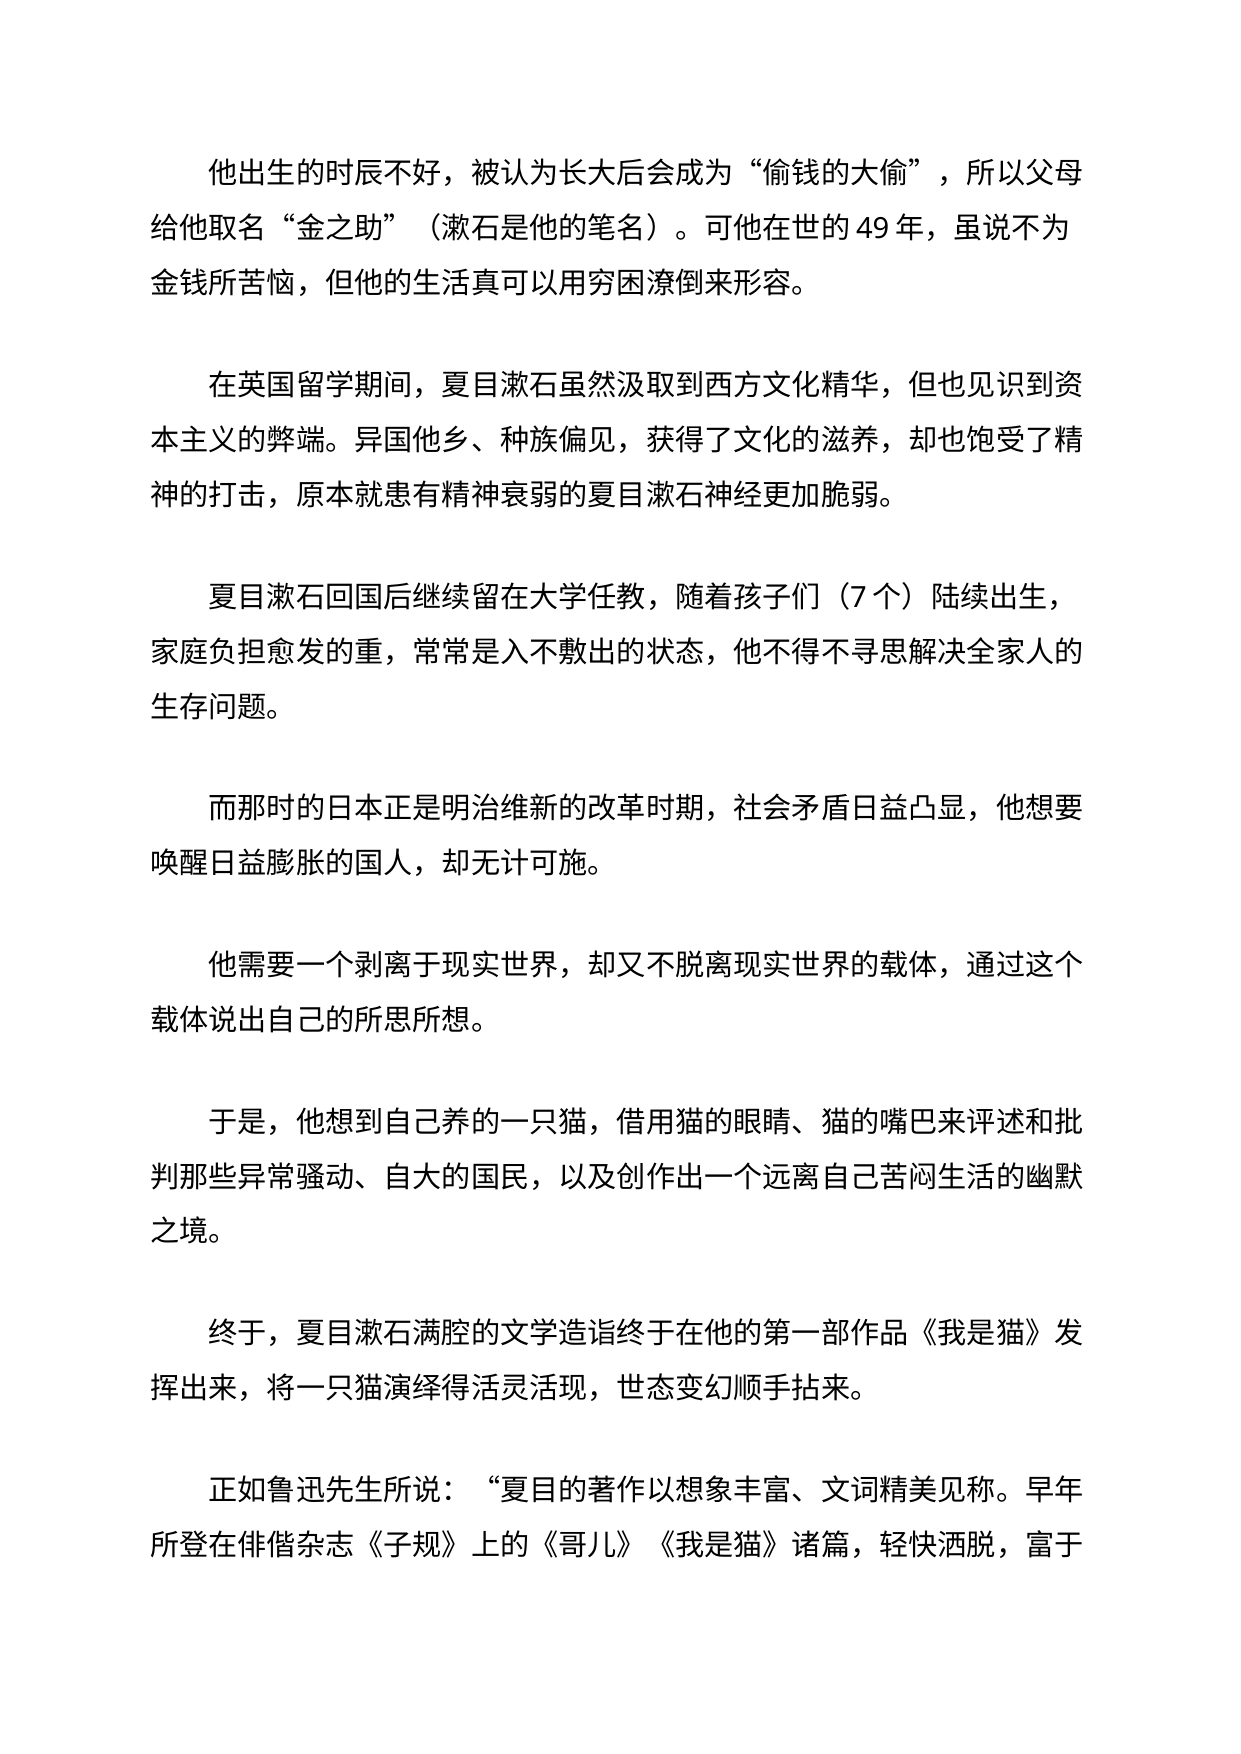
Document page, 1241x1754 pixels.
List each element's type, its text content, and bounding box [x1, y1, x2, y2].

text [150, 1466, 1090, 1564]
text 终于，夏目漱石满腔的文学造诣终于在他的第一部作品《我是猫》发挥出来，将一只猫演绎得活灵活现，世态变幻顺手拈来。 [150, 1310, 1090, 1407]
text 在英国留学期间，夏目漱石虽然汲取到西方文化精华，但也见识到资本主义的弊端。异国他乡、种族偏见，获得了文化的滋养，却也饱受了精神的打击，原本就患有精神衰弱的夏目漱石神经更加脆弱。 [150, 362, 1090, 514]
text 他出生的时辰不好，被认为长大后会成为“偷钱的大偷”，所以父母给他取名“金之助”（漱石是他的笔名）。可他在世的49年，虽说不为金钱所苦恼，但他的生活真可以用穷困潦倒来形容。 [150, 150, 1090, 302]
text 而那时的日本正是明治维新的改革时期，社会矛盾日益凸显，他想要唤醒日益膨胀的国人，却无计可施。 [150, 785, 1090, 882]
text 他需要一个剥离于现实世界，却又不脱离现实世界的载体，通过这个载体说出自己的所思所想。 [150, 942, 1090, 1039]
text 于是，他想到自己养的一只猫，借用猫的眼睛、猫的嘴巴来评述和批判那些异常骚动、自大的国民，以及创作出一个远离自己苦闷生活的幽默之境。 [150, 1098, 1090, 1250]
text 夏目漱石回国后继续留在大学任教，随着孩子们（7个）陆续出生，家庭负担愈发的重，常常是入不敷出的状态，他不得不寻思解决全家人的生存问题。 [150, 573, 1090, 725]
